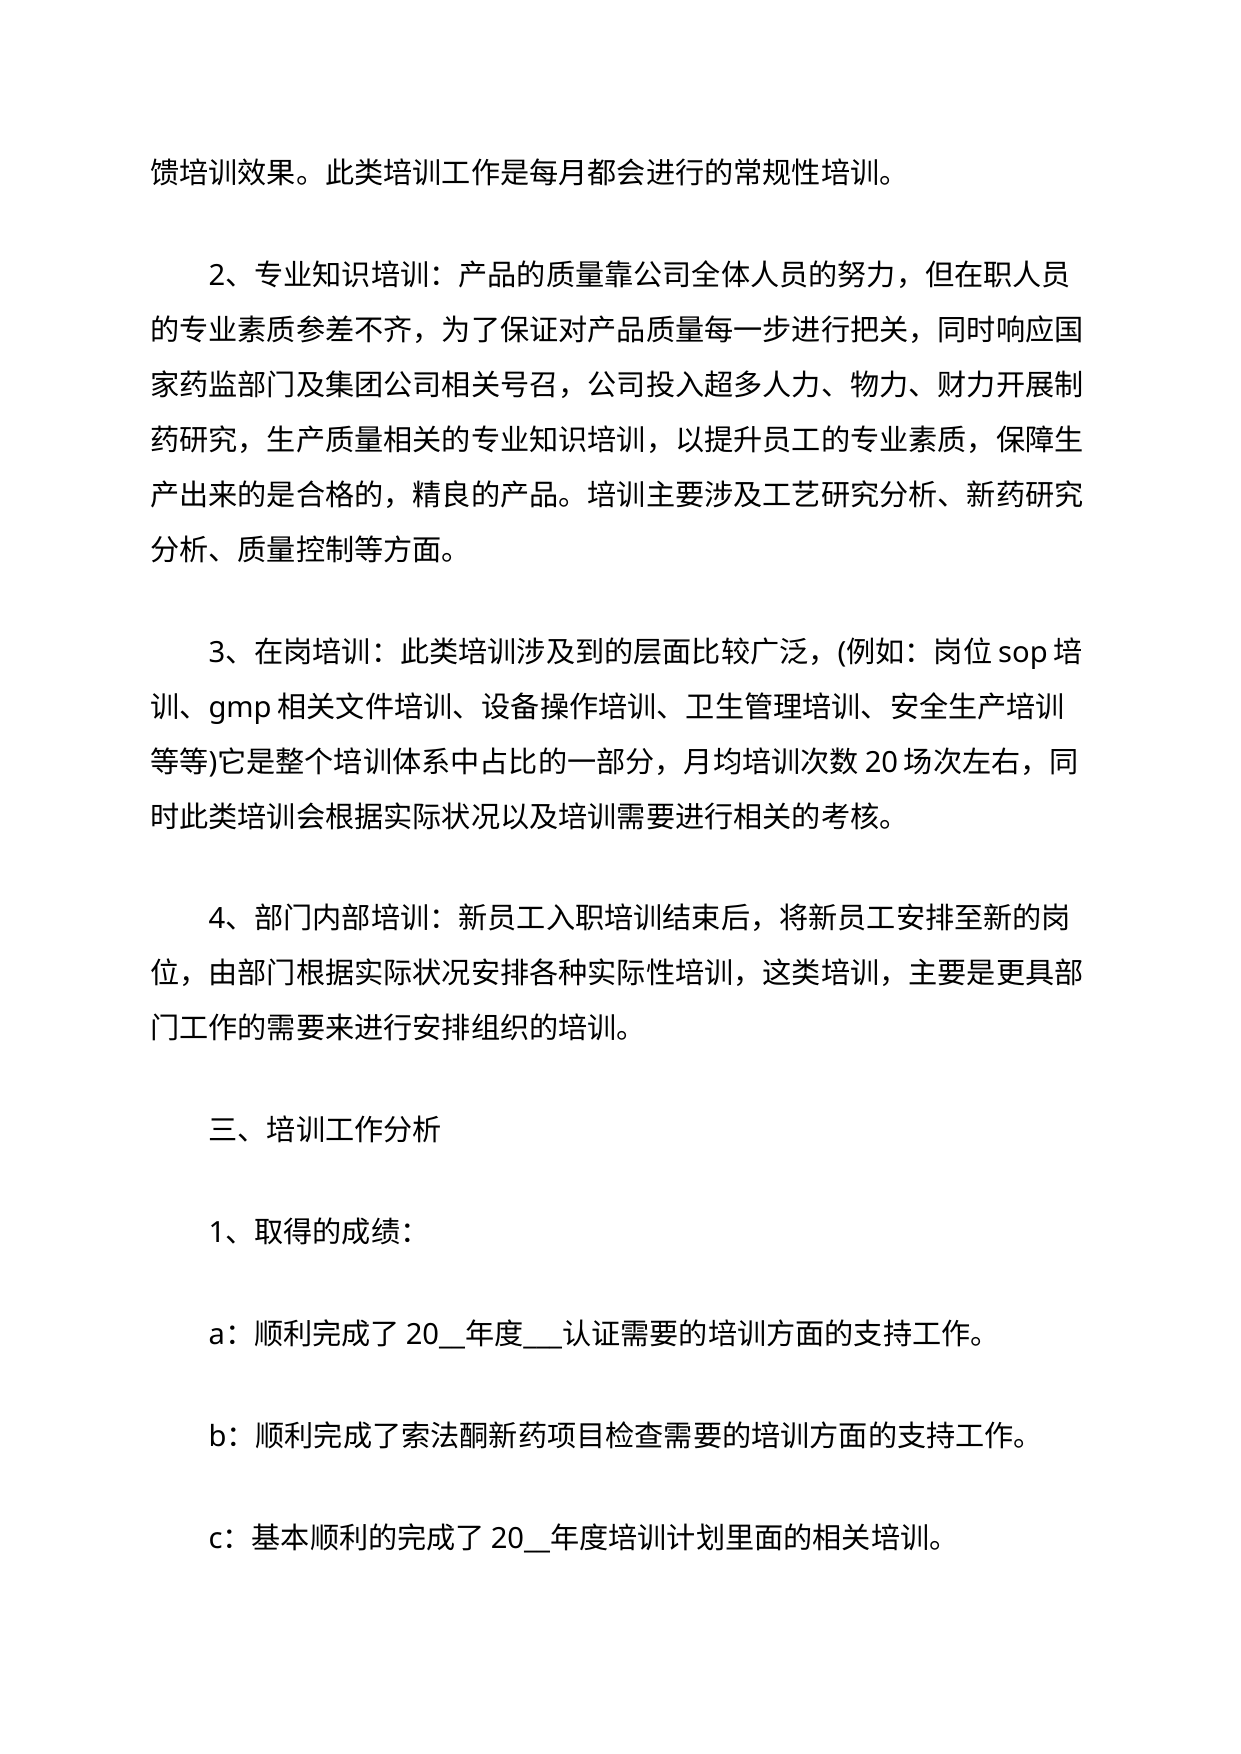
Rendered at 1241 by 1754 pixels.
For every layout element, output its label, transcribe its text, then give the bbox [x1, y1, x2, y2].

text 三、培训工作分析 [150, 1107, 1090, 1149]
text 1、取得的成绩： [150, 1208, 1090, 1251]
text a：顺利完成了20__年度___认证需要的培训方面的支持工作。 [150, 1310, 1090, 1353]
text b：顺利完成了索法酮新药项目检查需要的培训方面的支持工作。 [150, 1412, 1090, 1455]
text 4、部门内部培训：新员工入职培训结束后，将新员工安排至新的岗位，由部门根据实际状况安排各种实际性培训，这类培训，主要是更具部门工作的需要来进行安排组织的培训。 [150, 895, 1090, 1047]
text 3、在岗培训：此类培训涉及到的层面比较广泛，(例如：岗位sop培训、gmp相关文件培训、设备操作培训、卫生管理培训、安全生产培训等等)它是整个培训体系中占比的一部分，月均培训次数20场次左右，同时此类培训会根据实际状况以及培训需要进行相关的考核。 [150, 628, 1090, 835]
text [150, 150, 1090, 192]
text 2、专业知识培训：产品的质量靠公司全体人员的努力，但在职人员的专业素质参差不齐，为了保证对产品质量每一步进行把关，同时响应国家药监部门及集团公司相关号召，公司投入超多人力、物力、财力开展制药研究，生产质量相关的专业知识培训，以提升员工的专业素质，保障生产出来的是合格的，精良的产品。培训主要涉及工艺研究分析、新药研究分析、质量控制等方面。 [150, 252, 1090, 569]
text c：基本顺利的完成了20__年度培训计划里面的相关培训。 [150, 1514, 1090, 1557]
